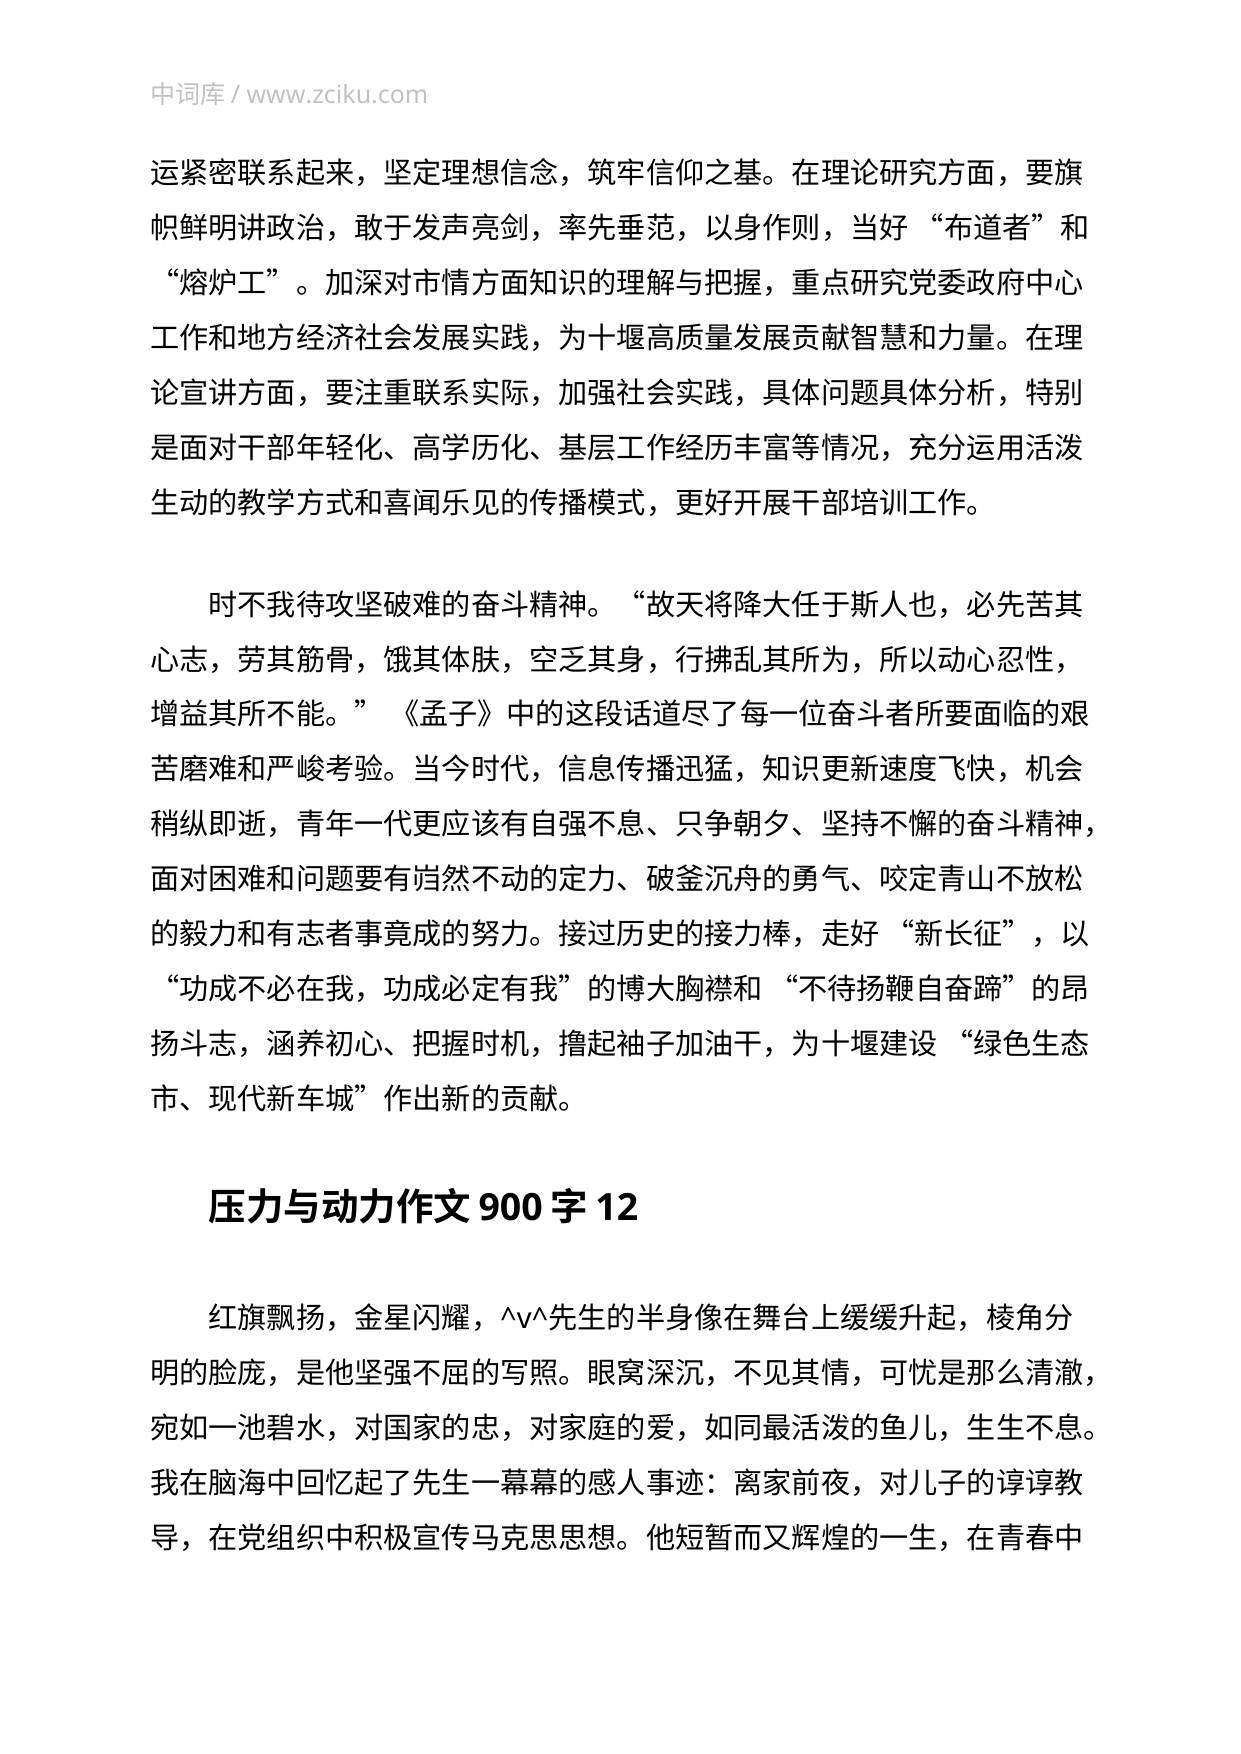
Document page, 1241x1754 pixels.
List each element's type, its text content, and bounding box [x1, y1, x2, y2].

text 时不我待攻坚破难的奋斗精神。“故天将降大任于斯人也，必先苦其心志，劳其筋骨，饿其体肤，空乏其身，行拂乱其所为，所以动心忍性，增益其所不能。” 《孟子》中的这段话道尽了每一位奋斗者所要面临的艰苦磨难和严峻考验。当今时代，信息传播迅猛，知识更新速度飞快，机会稍纵即逝，青年一代更应该有自强不息、只争朝夕、坚持不懈的奋斗精神，面对困难和问题要有岿然不动的定力、破釜沉舟的勇气、咬定青山不放松的毅力和有志者事竟成的努力。接过历史的接力棒，走好 “新长征”，以 “功成不必在我，功成必定有我”的博大胸襟和 “不待扬鞭自奋蹄”的昂扬斗志，涵养初心、把握时机，撸起袖子加油干，为十堰建设 “绿色生态市、现代新车城”作出新的贡献。 [150, 581, 1090, 1117]
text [150, 150, 1090, 522]
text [150, 1294, 1090, 1557]
text 压力与动力作文900字12 [150, 1177, 1090, 1231]
